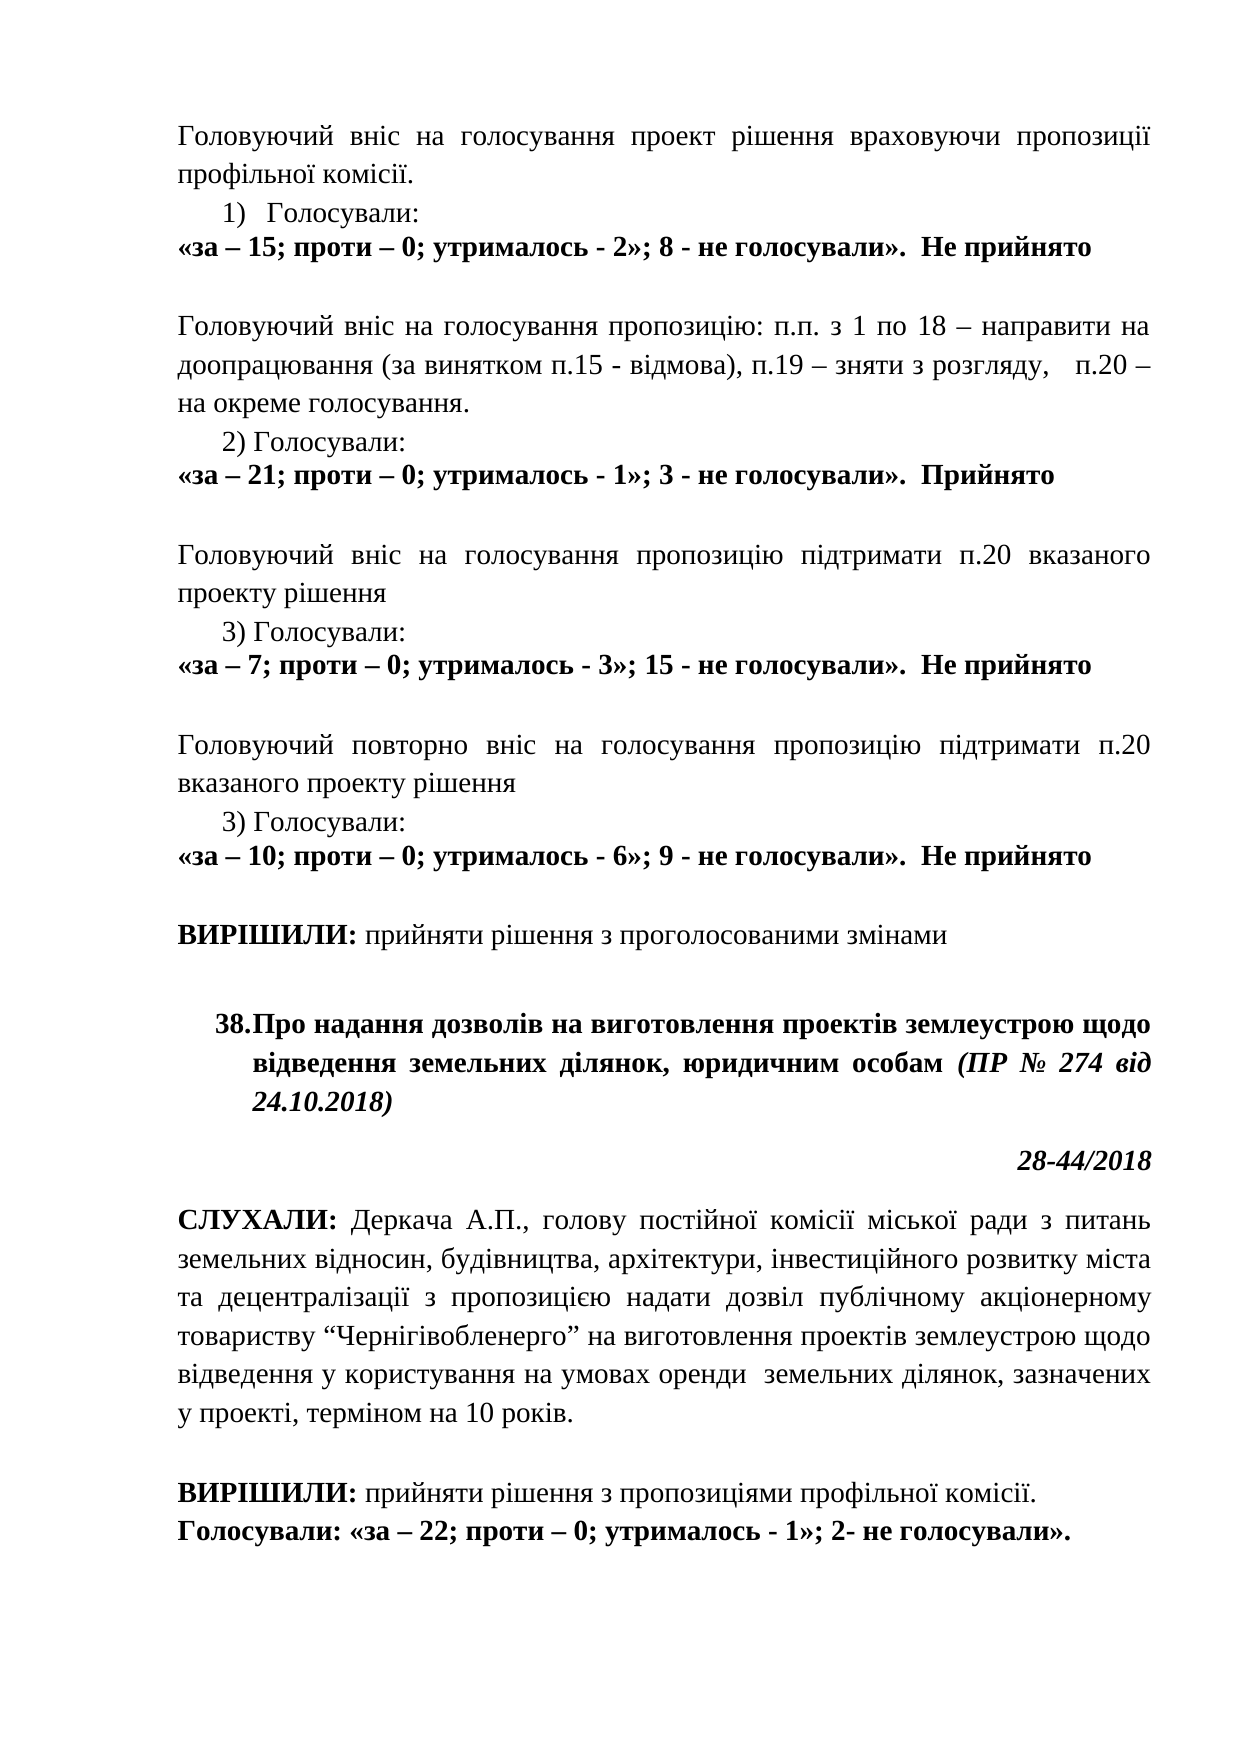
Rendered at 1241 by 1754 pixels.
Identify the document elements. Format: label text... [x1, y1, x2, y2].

list Головуючий вніс на голосування проект рішення враховуючи пропозиції профільної комісії. [177, 118, 1152, 190]
text 3) Голосували: [222, 614, 1152, 647]
text «за – 21; проти – 0; утрималось - 1»; 3 - не голосували». Прийнято [177, 457, 1152, 491]
text «за – 15; проти – 0; утрималось - 2»; 8 - не голосували». Не прийнято [177, 229, 1152, 262]
text ВИРІШИЛИ: прийняти рішення з проголосованими змінами [177, 917, 1152, 951]
text СЛУХАЛИ: Деркача А.П., голову постійної комісії міської ради з питань земельних відносин, будівництва, архітектури, інвестиційного розвитку міста та децентралізації з пропозицією надати дозвіл публічному акціонерному товариству “Чернігівобленерго” на виготовлення проектів землеустрою щодо відведення у користування на умовах оренди земельних ділянок, зазначених у проекті, терміном на 10 років. [177, 1202, 1152, 1429]
text 28-44/2018 [177, 1143, 1152, 1177]
list Головуючий вніс на голосування пропозицію: п.п. з 1 по 18 – направити на доопрацювання (за винятком п.15 - відмова), п.19 – зняти з розгляду, п.20 – на окреме голосування. [177, 308, 1152, 419]
list Головуючий повторно вніс на голосування пропозицію підтримати п.20 вказаного проекту рішення [177, 727, 1152, 799]
text 2) Голосували: [222, 424, 1152, 457]
list Голосували: [222, 195, 1152, 229]
text «за – 7; проти – 0; утрималось - 3»; 15 - не голосували». Не прийнято [177, 647, 1152, 681]
list Про надання дозволів на виготовлення проектів землеустрою щодо відведення земельних ділянок, юридичним особам (ПР № 274 від 24.10.2018) [215, 1007, 1152, 1117]
text Голосували: «за – 22; проти – 0; утрималось - 1»; 2- не голосували». [177, 1513, 1152, 1547]
list Головуючий вніс на голосування пропозицію підтримати п.20 вказаного проекту рішення [177, 537, 1152, 609]
text 3) Голосували: [222, 804, 1152, 838]
text ВИРІШИЛИ: прийняти рішення з пропозиціями профільної комісії. [177, 1475, 1152, 1508]
text «за – 10; проти – 0; утрималось - 6»; 9 - не голосували». Не прийнято [177, 838, 1152, 871]
